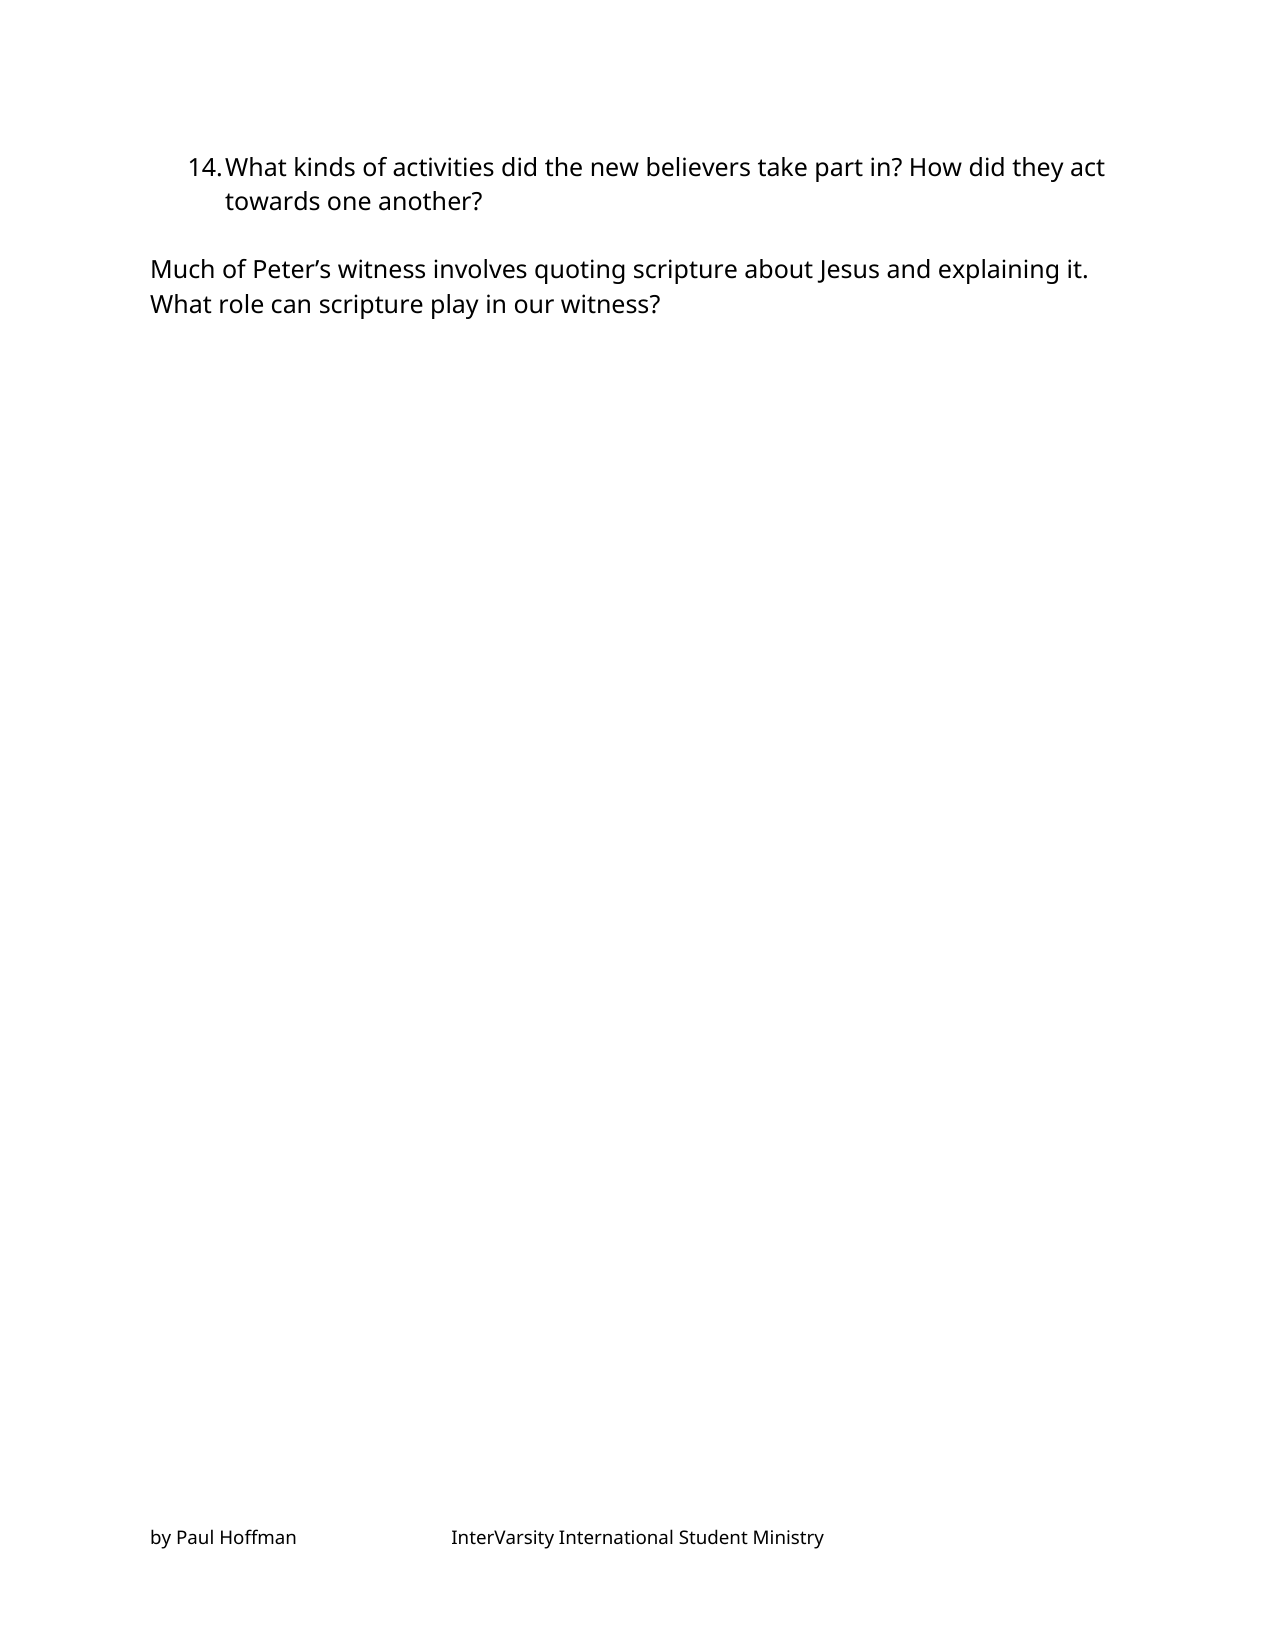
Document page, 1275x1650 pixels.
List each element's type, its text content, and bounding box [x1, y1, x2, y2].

list What kinds of activities did the new believers take part in? How did they act towards one another? [187, 150, 1125, 218]
text Much of Peter’s witness involves quoting scripture about Jesus and explaining it. What role can scripture play in our witness? [150, 252, 1125, 320]
